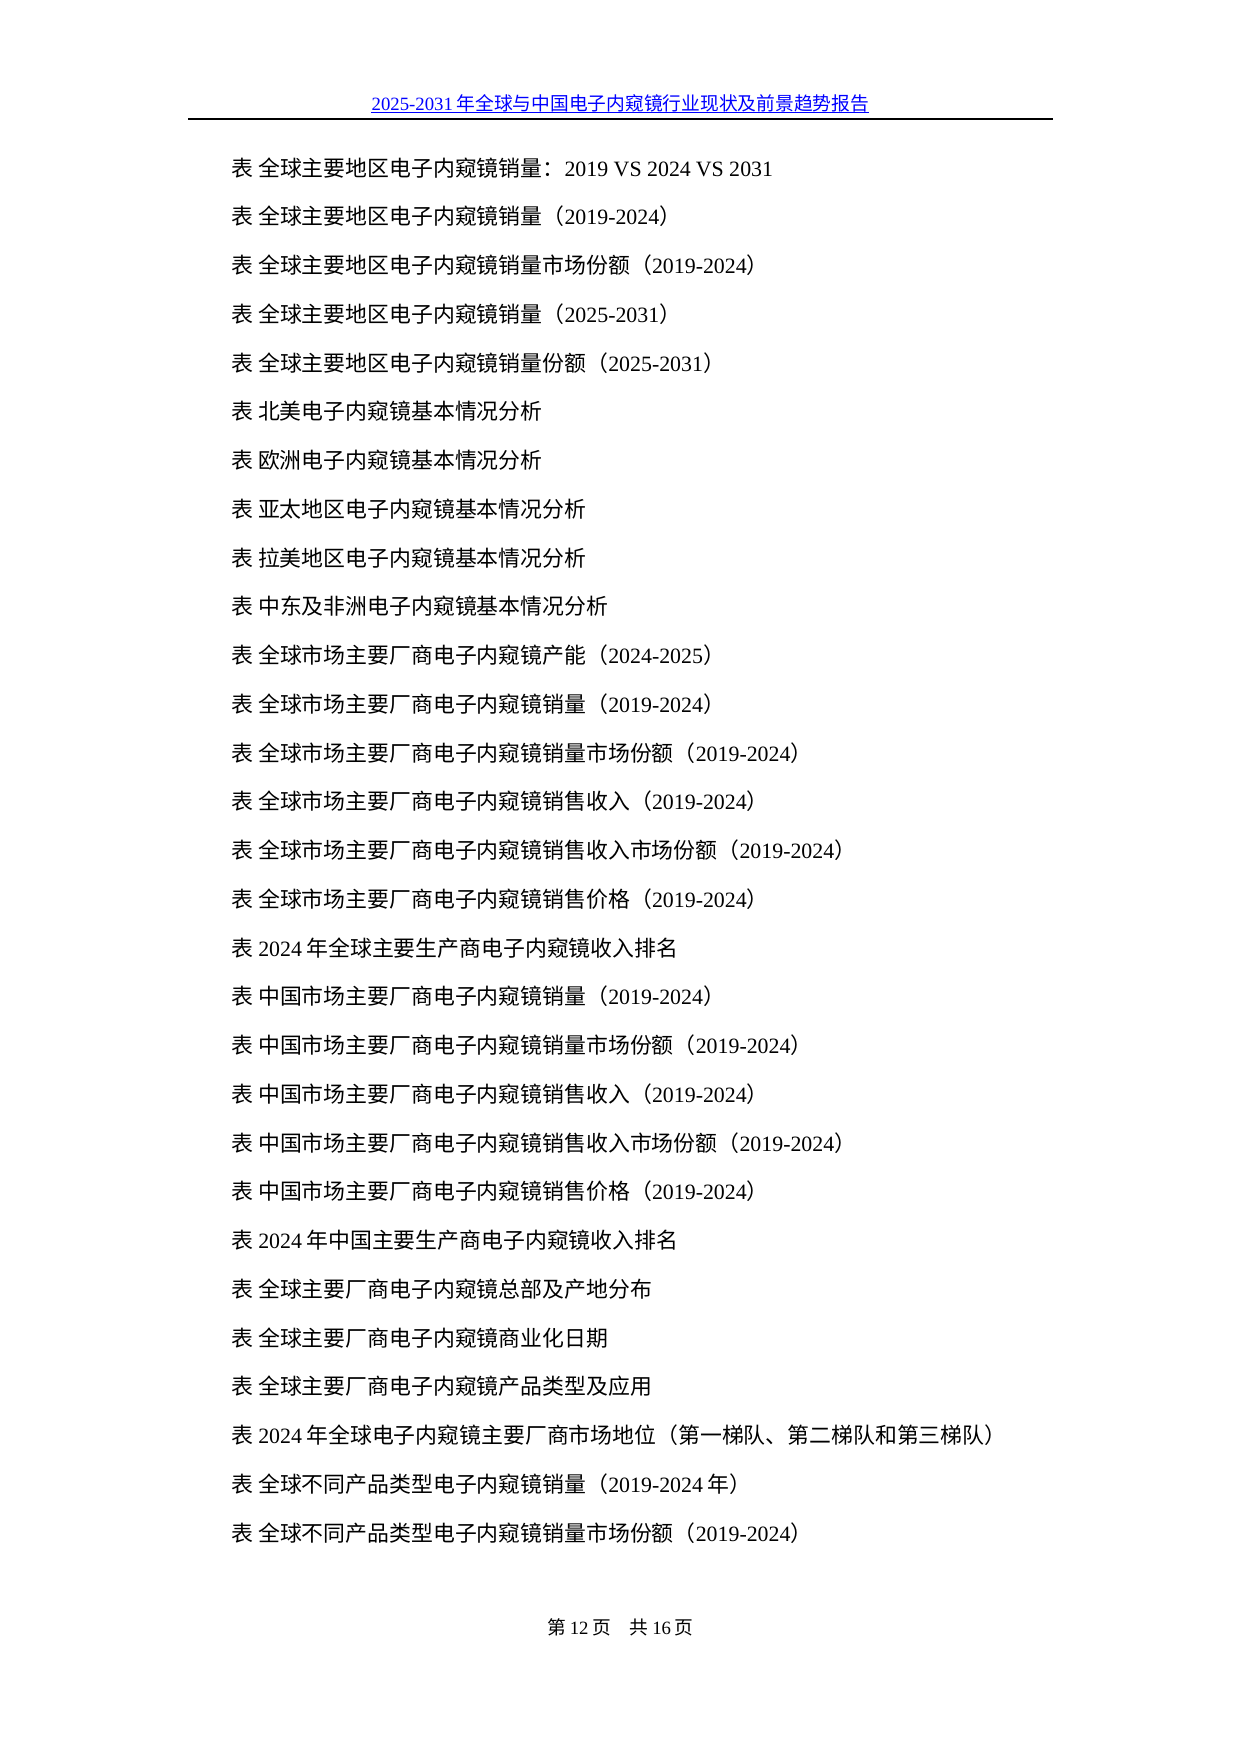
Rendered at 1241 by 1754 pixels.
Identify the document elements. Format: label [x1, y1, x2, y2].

text [187, 150, 1053, 1548]
